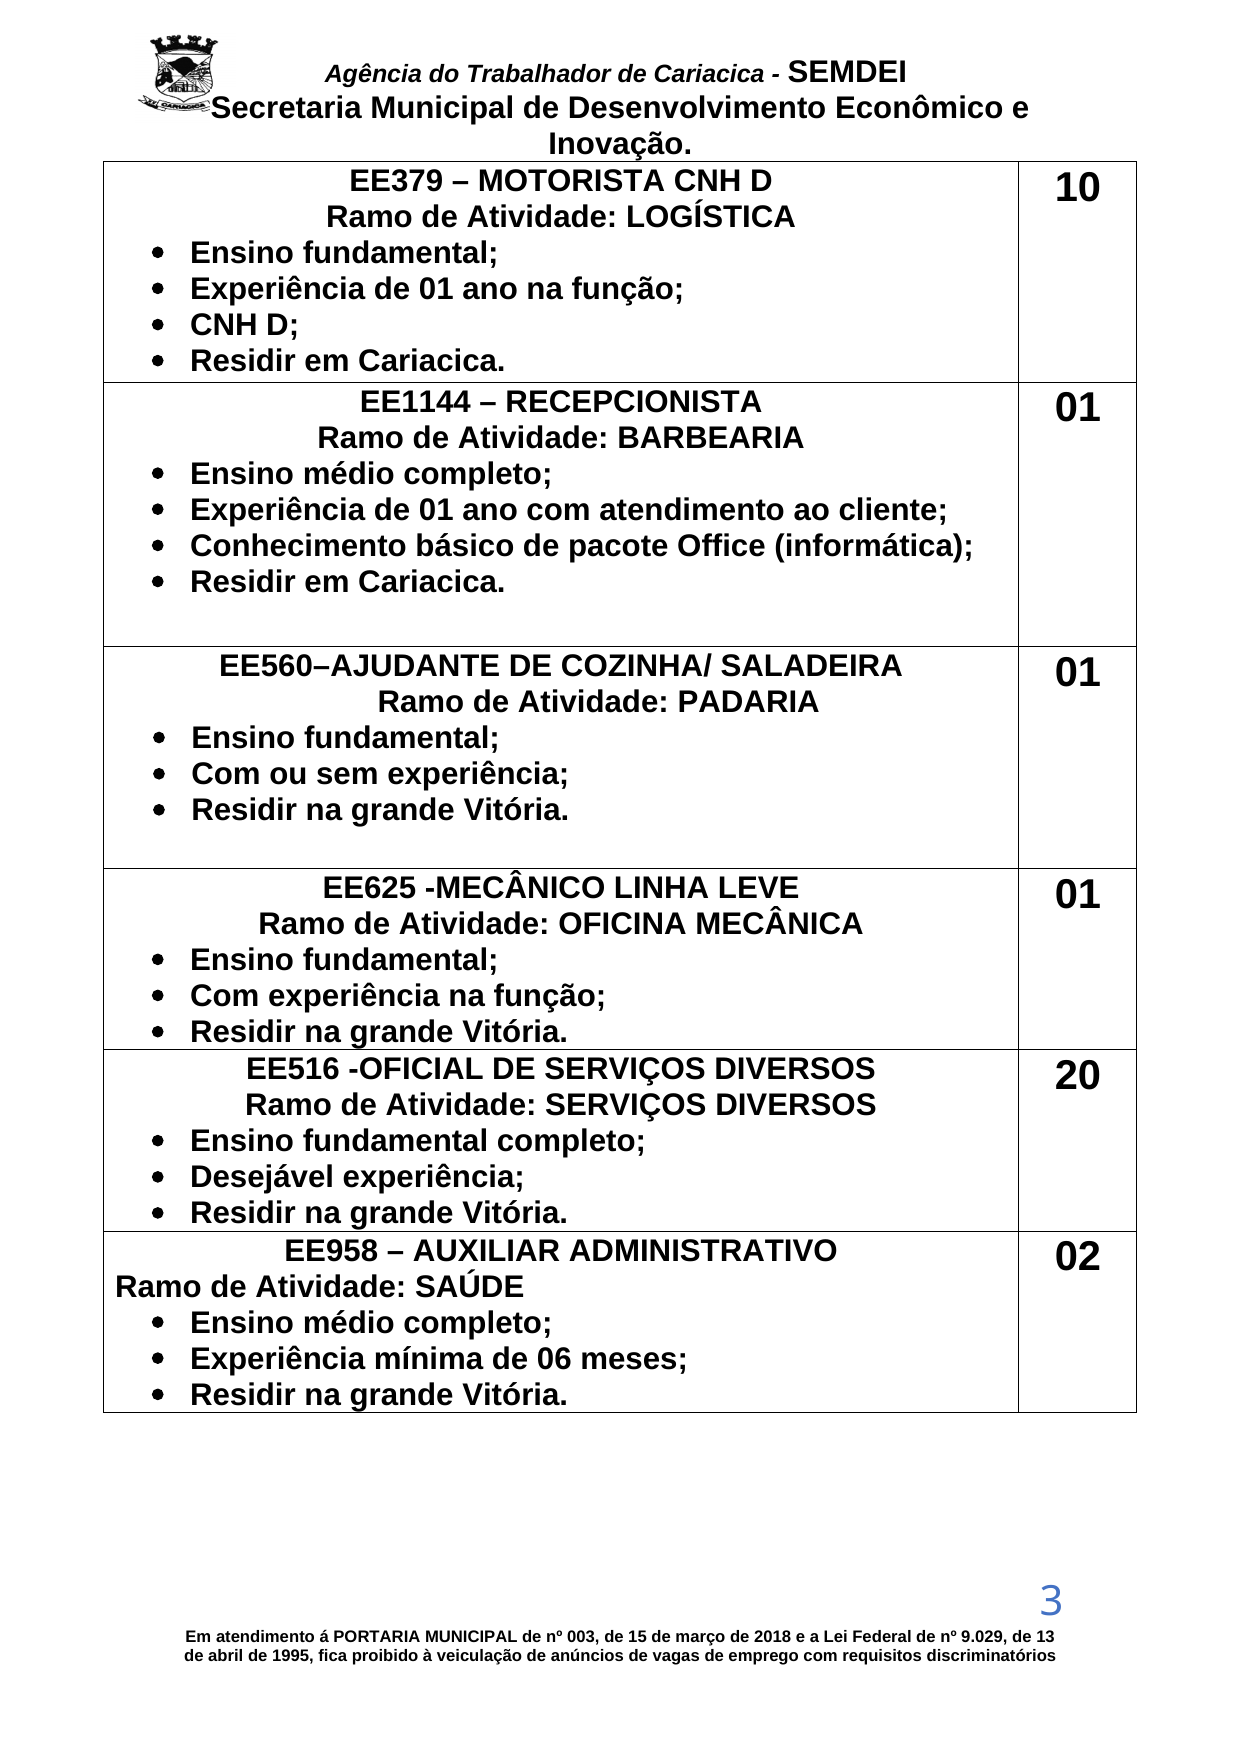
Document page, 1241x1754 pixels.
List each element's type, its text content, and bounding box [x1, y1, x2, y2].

table_cell 01 [1019, 383, 1136, 646]
table_cell EE625 -MECÂNICO LINHA LEVE Ramo de Atividade: OFICINA MECÂNICA Ensino fundamental; Com experiência na função; Residir na grande Vitória. [104, 869, 1018, 1049]
table_cell 10 [1019, 162, 1136, 382]
table_cell EE958 – AUXILIAR ADMINISTRATIVO Ramo de Atividade: SAÚDE Ensino médio completo; Experiência mínima de 06 meses; Residir na grande Vitória. [104, 1232, 1018, 1412]
table_cell EE516 -OFICIAL DE SERVIÇOS DIVERSOS Ramo de Atividade: SERVIÇOS DIVERSOS Ensino fundamental completo; Desejável experiência; Residir na grande Vitória. [104, 1050, 1018, 1231]
table_cell EE379 – MOTORISTA CNH D Ramo de Atividade: LOGÍSTICA Ensino fundamental; Experiência de 01 ano na função; CNH D; Residir em Cariacica. [104, 162, 1018, 382]
table_cell EE560–AJUDANTE DE COZINHA/ SALADEIRA Ramo de Atividade: PADARIA Ensino fundamental; Com ou sem experiência; Residir na grande Vitória. [104, 647, 1018, 868]
table_cell 20 [1019, 1050, 1136, 1231]
table_cell 02 [1019, 1232, 1136, 1412]
picture [134, 31, 237, 123]
table_cell 01 [1019, 869, 1136, 1049]
table_cell 01 [1019, 647, 1136, 868]
table_cell EE1144 – RECEPCIONISTA Ramo de Atividade: BARBEARIA Ensino médio completo; Experiência de 01 ano com atendimento ao cliente; Conhecimento básico de pacote Office (informática); Residir em Cariacica. [104, 383, 1018, 646]
